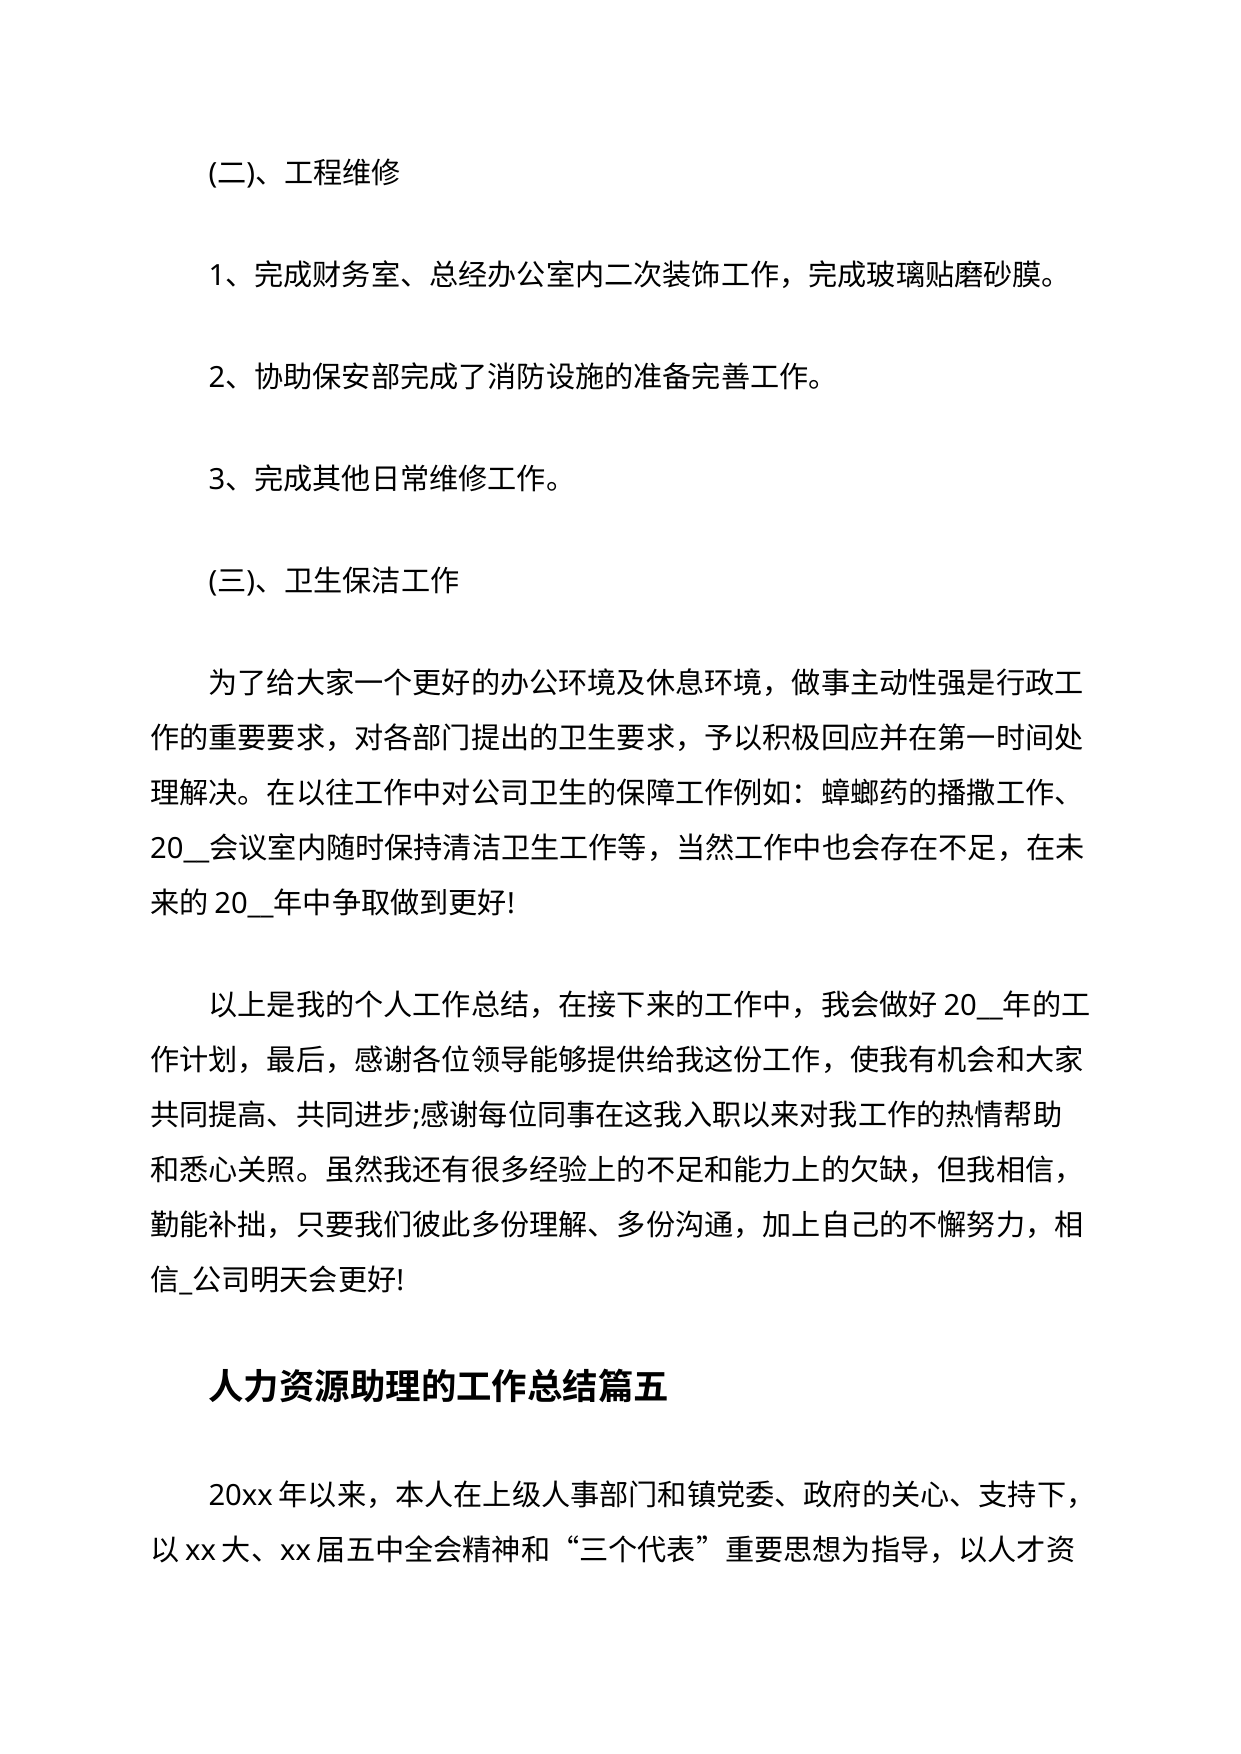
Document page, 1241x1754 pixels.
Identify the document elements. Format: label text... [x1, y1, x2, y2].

text 1、完成财务室、总经办公室内二次装饰工作，完成玻璃贴磨砂膜。 [150, 252, 1090, 294]
text (二)、工程维修 [150, 150, 1090, 192]
text 3、完成其他日常维修工作。 [150, 456, 1090, 498]
text 为了给大家一个更好的办公环境及休息环境，做事主动性强是行政工作的重要要求，对各部门提出的卫生要求，予以积极回应并在第一时间处理解决。在以往工作中对公司卫生的保障工作例如：蟑螂药的播撒工作、20__会议室内随时保持清洁卫生工作等，当然工作中也会存在不足，在未来的20__年中争取做到更好! [150, 660, 1090, 922]
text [150, 1472, 1090, 1569]
text 人力资源助理的工作总结篇五 [150, 1358, 1090, 1409]
text 以上是我的个人工作总结，在接下来的工作中，我会做好20__年的工作计划，最后，感谢各位领导能够提供给我这份工作，使我有机会和大家共同提高、共同进步;感谢每位同事在这我入职以来对我工作的热情帮助和悉心关照。虽然我还有很多经验上的不足和能力上的欠缺，但我相信，勤能补拙，只要我们彼此多份理解、多份沟通，加上自己的不懈努力，相信_公司明天会更好! [150, 982, 1090, 1299]
text (三)、卫生保洁工作 [150, 558, 1090, 600]
text 2、协助保安部完成了消防设施的准备完善工作。 [150, 354, 1090, 396]
